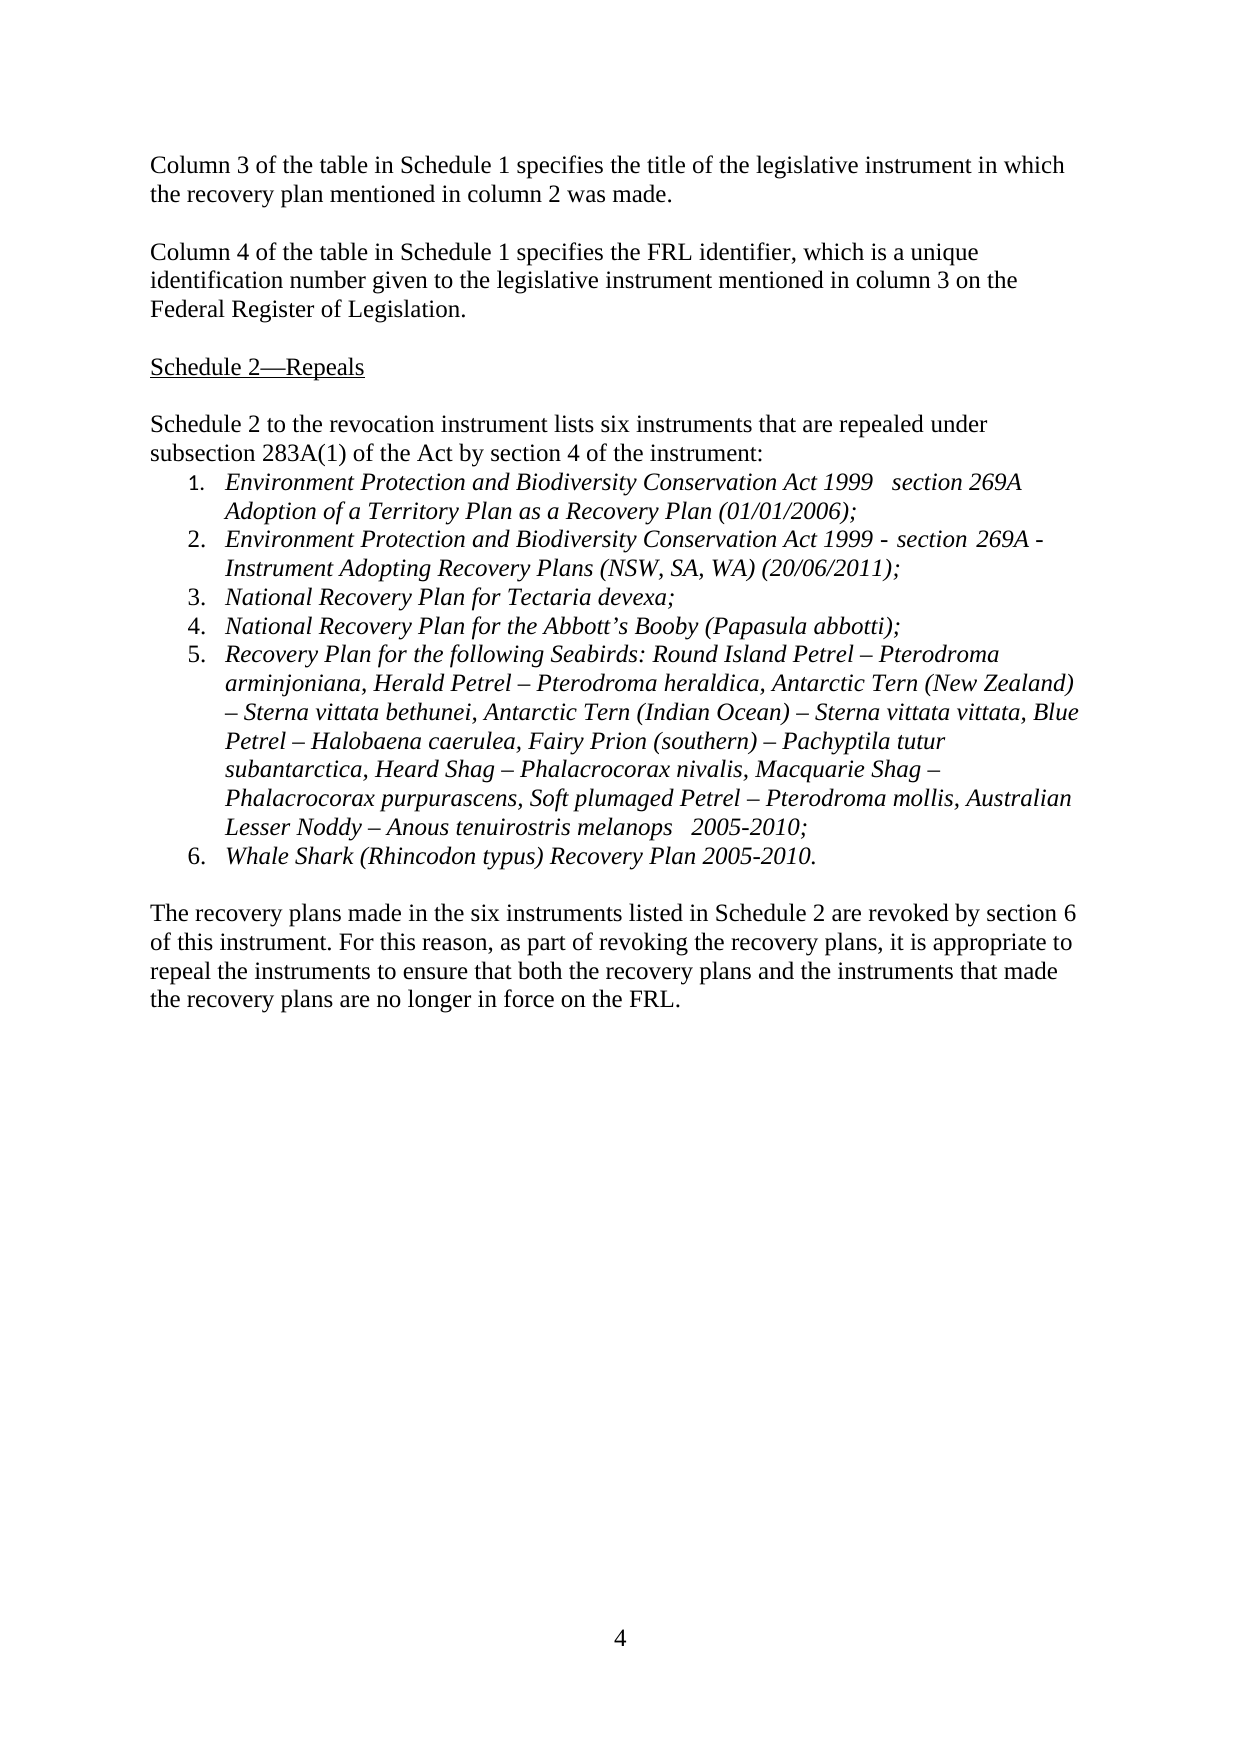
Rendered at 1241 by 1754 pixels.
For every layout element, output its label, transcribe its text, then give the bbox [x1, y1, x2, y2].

list Environment Protection and Biodiversity Conservation Act 1999 - section 269A - Instrument Adopting Recovery Plans (NSW, SA, WA) (20/06/2011); [187, 524, 1090, 582]
list Environment Protection and Biodiversity Conservation Act 1999 section 269A Adoption of a Territory Plan as a Recovery Plan (01/01/2006); [187, 467, 1090, 524]
list National Recovery Plan for Tectaria devexa; [187, 582, 1090, 611]
list Whale Shark (Rhincodon typus) Recovery Plan 2005-2010. [187, 841, 1090, 869]
list Recovery Plan for the following Seabirds: Round Island Petrel – Pterodroma arminjoniana, Herald Petrel – Pterodroma heraldica, Antarctic Tern (New Zealand) – Sterna vittata bethunei, Antarctic Tern (Indian Ocean) – Sterna vittata vittata, Blue Petrel – Halobaena caerulea, Fairy Prion (southern) – Pachyptila tutur subantarctica, Heard Shag – Phalacrocorax nivalis, Macquarie Shag – Phalacrocorax purpurascens, Soft plumaged Petrel – Pterodroma mollis, Australian Lesser Noddy – Anous tenuirostris melanops 2005-2010; [187, 639, 1090, 841]
text Schedule 2 to the revocation instrument lists six instruments that are repealed under subsection 283A(1) of the Act by section 4 of the instrument: [150, 409, 1090, 467]
text Schedule 2—Repeals [150, 352, 1090, 380]
text The recovery plans made in the six instruments listed in Schedule 2 are revoked by section 6 of this instrument. For this reason, as part of revoking the recovery plans, it is appropriate to repeal the instruments to ensure that both the recovery plans and the instruments that made the recovery plans are no longer in force on the FRL. [150, 898, 1090, 1013]
list National Recovery Plan for the Abbott’s Booby (Papasula abbotti); [187, 611, 1090, 639]
text Column 4 of the table in Schedule 1 specifies the FRL identifier, which is a unique identification number given to the legislative instrument mentioned in column 3 on the Federal Register of Legislation. [150, 237, 1090, 323]
text Column 3 of the table in Schedule 1 specifies the title of the legislative instrument in which the recovery plan mentioned in column 2 was made. [150, 150, 1090, 207]
